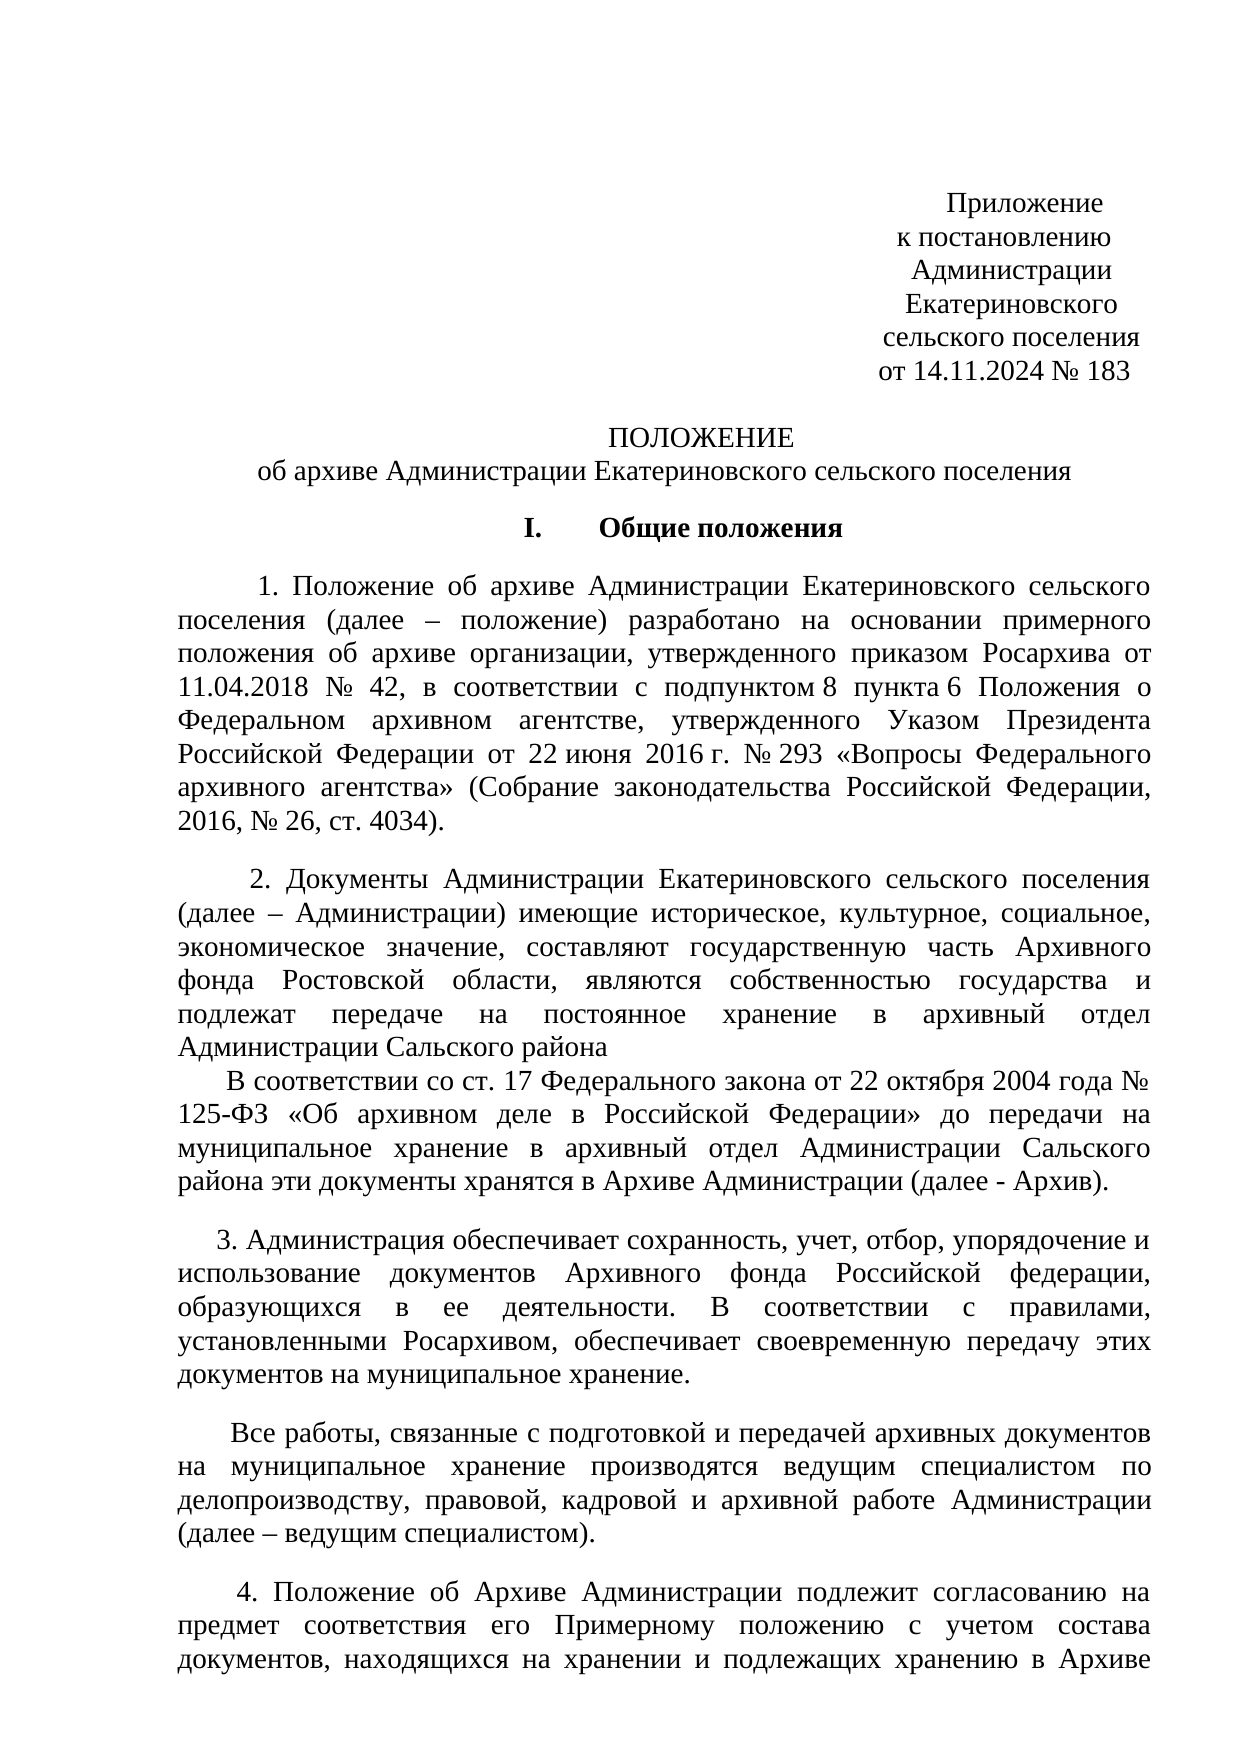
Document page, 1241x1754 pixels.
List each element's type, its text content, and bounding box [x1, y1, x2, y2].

text ПОЛОЖЕНИЕ [177, 420, 1152, 453]
text 3. Администрация обеспечивает сохранность, учет, отбор, упорядочение и использование документов Архивного фонда Российской федерации, образующихся в ее деятельности. В соответствии с правилами, установленными Росархивом, обеспечивает своевременную передачу этих документов на муниципальное хранение. [177, 1222, 1152, 1390]
list Общие положения [215, 510, 1152, 543]
text об архиве Администрации Екатериновского сельского поселения [177, 453, 1152, 487]
text Приложение [946, 185, 1152, 219]
text от 14.11.2024 № 183 [856, 353, 1152, 386]
text 1. Положение об архиве Администрации Екатериновского сельского поселения (далее – положение) разработано на основании примерного положения об архиве организации, утвержденного приказом Росархива от 11.04.2018 № 42, в соответствии с подпунктом 8 пункта 6 Положения о Федеральном архивном агентстве, утвержденного Указом Президента Российской Федерации от 22 июня 2016 г. № 293 «Вопросы Федерального архивного агентства» (Собрание законодательства Российской Федерации, 2016, № 26, ст. 4034). [177, 568, 1152, 837]
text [177, 1574, 1152, 1674]
text В соответствии со ст. 17 Федерального закона от 22 октября 2004 года № 125-ФЗ «Об архивном деле в Российской Федерации» до передачи на муниципальное хранение в архивный отдел Администрации Сальского района эти документы хранятся в Архиве Администрации (далее - Архив). [177, 1063, 1152, 1197]
text к постановлению Администрации Екатериновского сельского поселения [856, 219, 1152, 353]
text 2. Документы Администрации Екатериновского сельского поселения (далее – Администрации) имеющие историческое, культурное, социальное, экономическое значение, составляют государственную часть Архивного фонда Ростовской области, являются собственностью государства и подлежат передаче на постоянное хранение в архивный отдел Администрации Сальского района [177, 862, 1152, 1063]
text Все работы, связанные с подготовкой и передачей архивных документов на муниципальное хранение производятся ведущим специалистом по делопроизводству, правовой, кадровой и архивной работе Администрации (далее – ведущим специалистом). [177, 1415, 1152, 1549]
